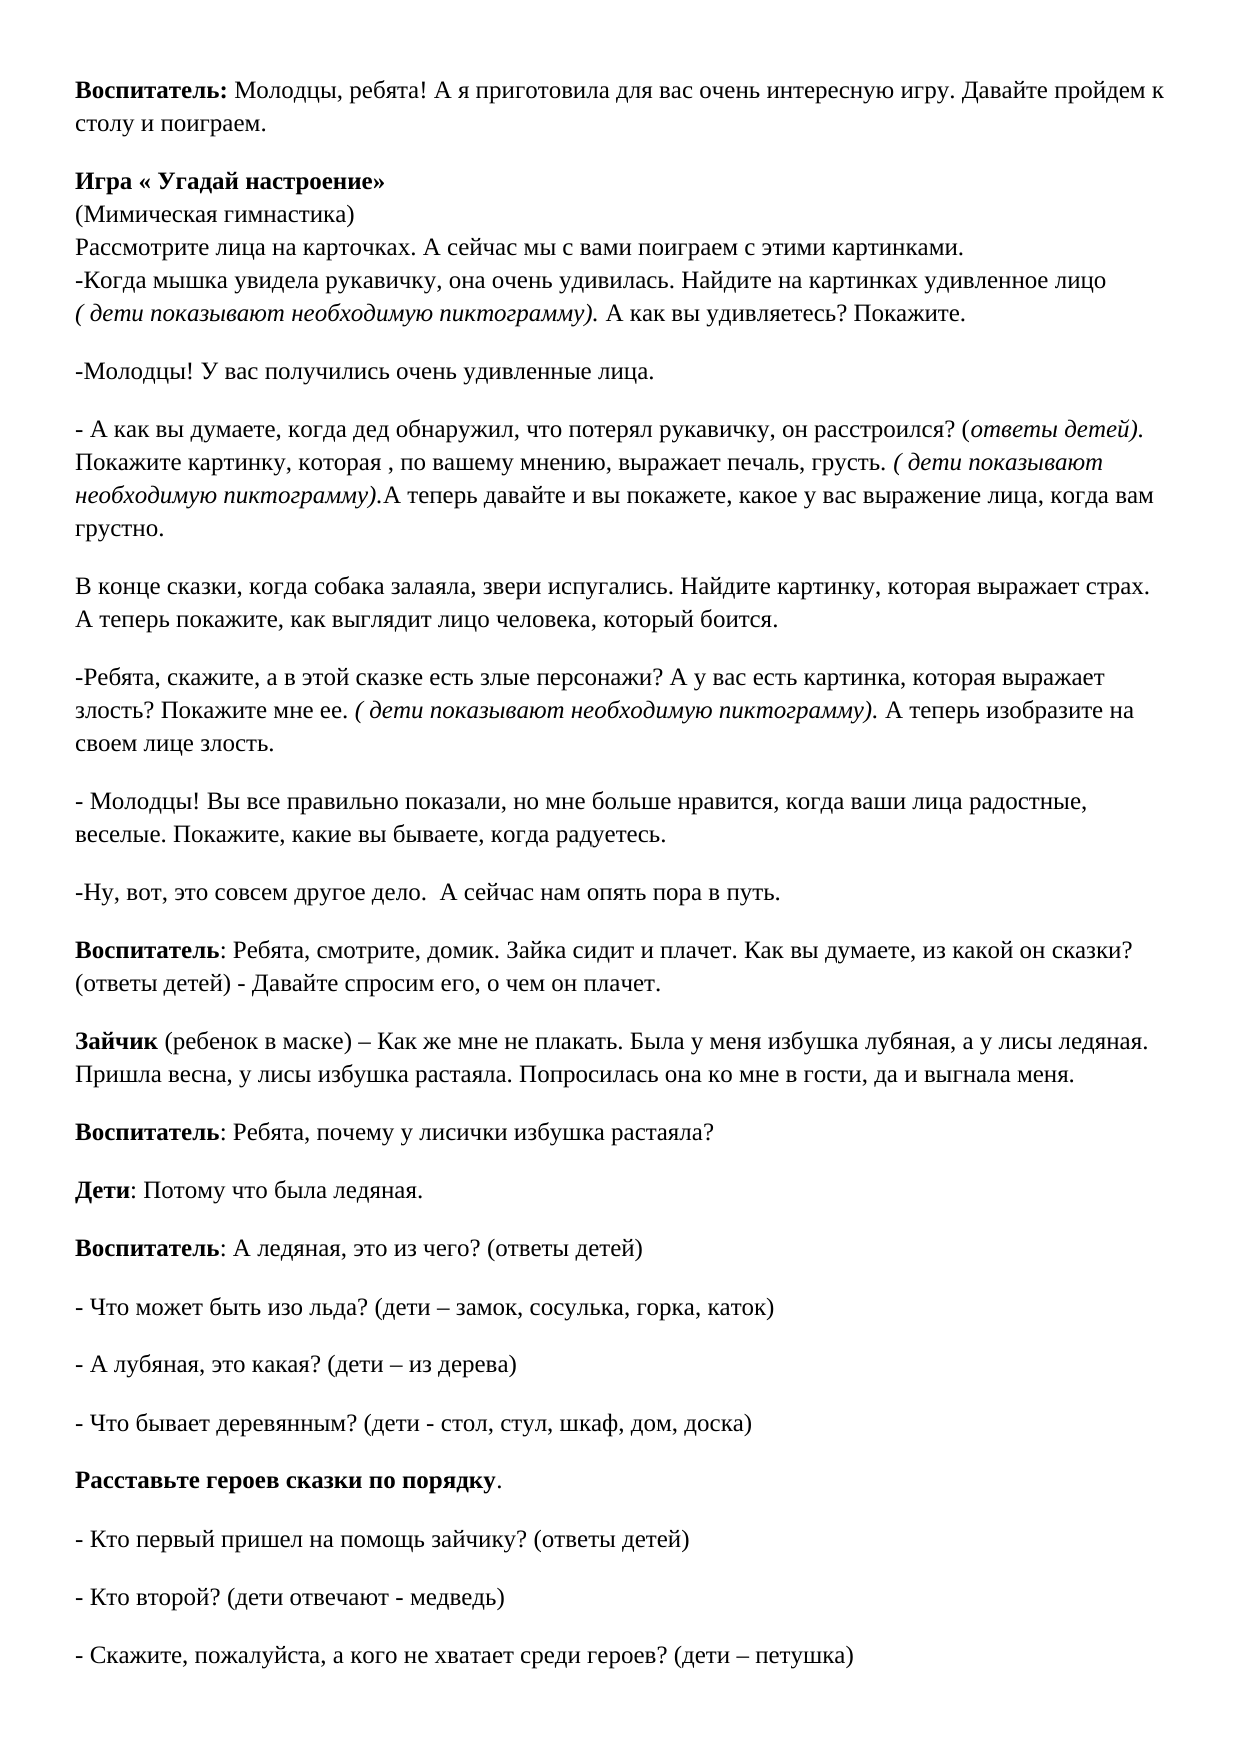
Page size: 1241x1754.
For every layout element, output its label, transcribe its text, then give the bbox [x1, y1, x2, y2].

text - Кто второй? (дети отвечают - медведь) [75, 1582, 1165, 1610]
text -Ребята, скажите, а в этой сказке есть злые персонажи? А у вас есть картинка, которая выражает злость? Покажите мне ее. ( дети показывают необходимую пиктограмму). А теперь изобразите на своем лице злость. [75, 662, 1165, 757]
text - Скажите, пожалуйста, а кого не хватает среди героев? (дети – петушка) [75, 1640, 1165, 1668]
text - Молодцы! Вы все правильно показали, но мне больше нравится, когда ваши лица радостные, веселые. Покажите, какие вы бываете, когда радуетесь. [75, 786, 1165, 848]
text - Что бывает деревянным? (дети - стол, стул, шкаф, дом, доска) [75, 1408, 1165, 1436]
text - Кто первый пришел на помощь зайчику? (ответы детей) [75, 1524, 1165, 1552]
text (Мимическая гимнастика) [75, 199, 1165, 228]
text Дети: Потому что была ледяная. [75, 1176, 1165, 1204]
text Зайчик (ребенок в маске) – Как же мне не плакать. Была у меня избушка лубяная, а у лисы ледяная. Пришла весна, у лисы избушка растаяла. Попросилась она ко мне в гости, да и выгнала меня. [75, 1026, 1165, 1088]
text -Когда мышка увидела рукавичку, она очень удивилась. Найдите на картинках удивленное лицо ( дети показывают необходимую пиктограмму). А как вы удивляетесь? Покажите. [75, 265, 1165, 327]
text - Что может быть изо льда? (дети – замок, сосулька, горка, каток) [75, 1292, 1165, 1320]
text Игра « Угадай настроение» [75, 166, 1165, 195]
text -Молодцы! У вас получились очень удивленные лица. [75, 356, 1165, 385]
text Воспитатель: Ребята, смотрите, домик. Зайка сидит и плачет. Как вы думаете, из какой он сказки? (ответы детей) - Давайте спросим его, о чем он плачет. [75, 935, 1165, 997]
text В конце сказки, когда собака залаяла, звери испугались. Найдите картинку, которая выражает страх. А теперь покажите, как выглядит лицо человека, который боится. [75, 571, 1165, 633]
text Воспитатель: Ребята, почему у лисички избушка растаяла? [75, 1117, 1165, 1146]
text Воспитатель: Молодцы, ребята! А я приготовила для вас очень интересную игру. Давайте пройдем к столу и поиграем. [75, 75, 1165, 137]
text -Ну, вот, это совсем другое дело. А сейчас нам опять пора в путь. [75, 877, 1165, 906]
text - А как вы думаете, когда дед обнаружил, что потерял рукавичку, он расстроился? (ответы детей). Покажите картинку, которая , по вашему мнению, выражает печаль, грусть. ( дети показывают необходимую пиктограмму).А теперь давайте и вы покажете, какое у вас выражение лица, когда вам грустно. [75, 414, 1165, 542]
text Расставьте героев сказки по порядку. [75, 1466, 1165, 1494]
text Рассмотрите лица на карточках. А сейчас мы с вами поиграем с этими картинками. [75, 232, 1165, 261]
text Воспитатель: А ледяная, это из чего? (ответы детей) [75, 1233, 1165, 1262]
text - А лубяная, это какая? (дети – из дерева) [75, 1349, 1165, 1378]
